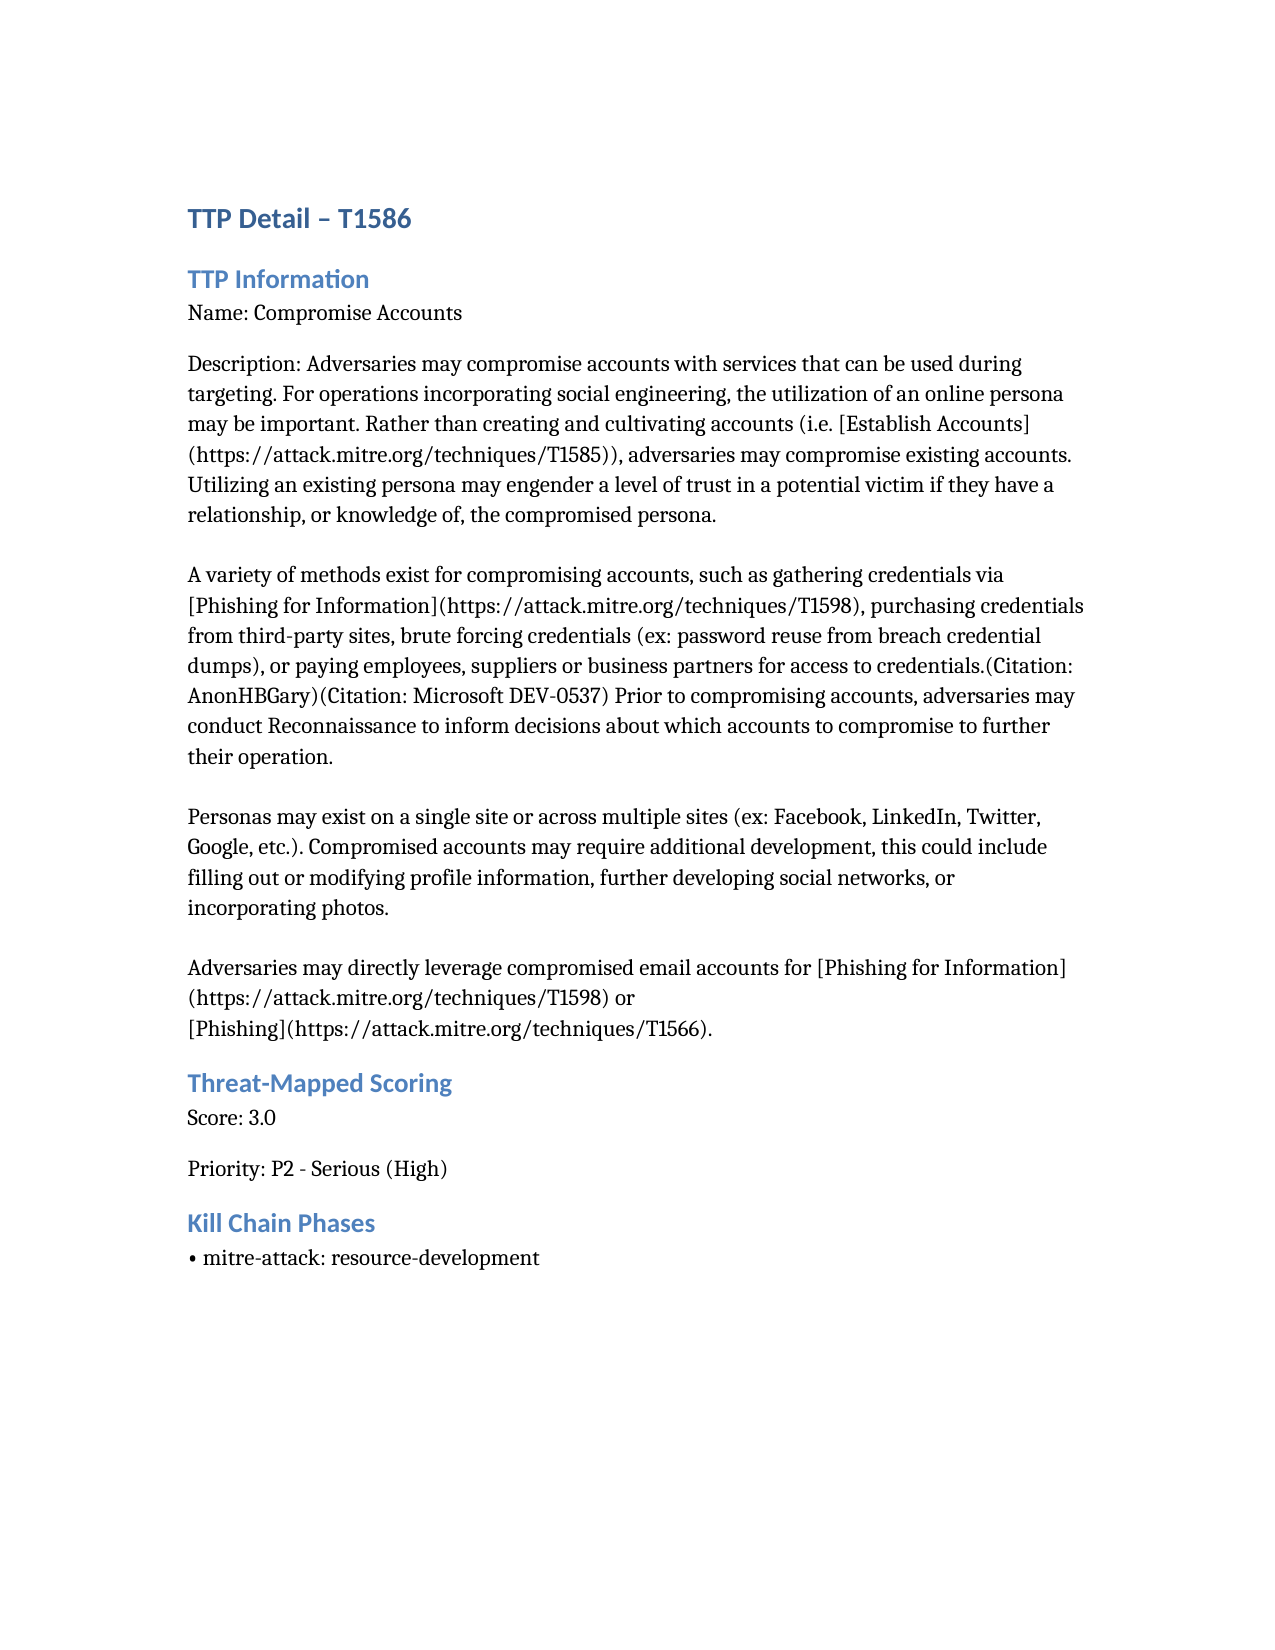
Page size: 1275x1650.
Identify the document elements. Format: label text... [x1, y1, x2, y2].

text Name: Compromise Accounts [187, 300, 1087, 326]
text Score: 3.0 [187, 1104, 1087, 1131]
text Priority: P2 - Serious (High) [187, 1155, 1087, 1182]
subtitle Threat-Mapped Scoring [187, 1066, 1087, 1099]
subtitle Kill Chain Phases [187, 1206, 1087, 1239]
subtitle TTP Information [187, 262, 1087, 295]
subtitle TTP Detail – T1586 [187, 200, 1087, 236]
text Description: Adversaries may compromise accounts with services that can be used during targeting. For operations incorporating social engineering, the utilization of an online persona may be important. Rather than creating and cultivating accounts (i.e. [Establish Accounts](https://attack.mitre.org/techniques/T1585)), adversaries may compromise existing accounts. Utilizing an existing persona may engender a level of trust in a potential victim if they have a relationship, or knowledge of, the compromised persona. A variety of methods exist for compromising accounts, such as gathering credentials via [Phishing for Information](https://attack.mitre.org/techniques/T1598), purchasing credentials from third-party sites, brute forcing credentials (ex: password reuse from breach credential dumps), or paying employees, suppliers or business partners for access to credentials.(Citation: AnonHBGary)(Citation: Microsoft DEV-0537) Prior to compromising accounts, adversaries may conduct Reconnaissance to inform decisions about which accounts to compromise to further their operation. Personas may exist on a single site or across multiple sites (ex: Facebook, LinkedIn, Twitter, Google, etc.). Compromised accounts may require additional development, this could include filling out or modifying profile information, further developing social networks, or incorporating photos. Adversaries may directly leverage compromised email accounts for [Phishing for Information](https://attack.mitre.org/techniques/T1598) or [Phishing](https://attack.mitre.org/techniques/T1566). [187, 351, 1087, 1042]
text • mitre-attack: resource-development [187, 1244, 1087, 1271]
